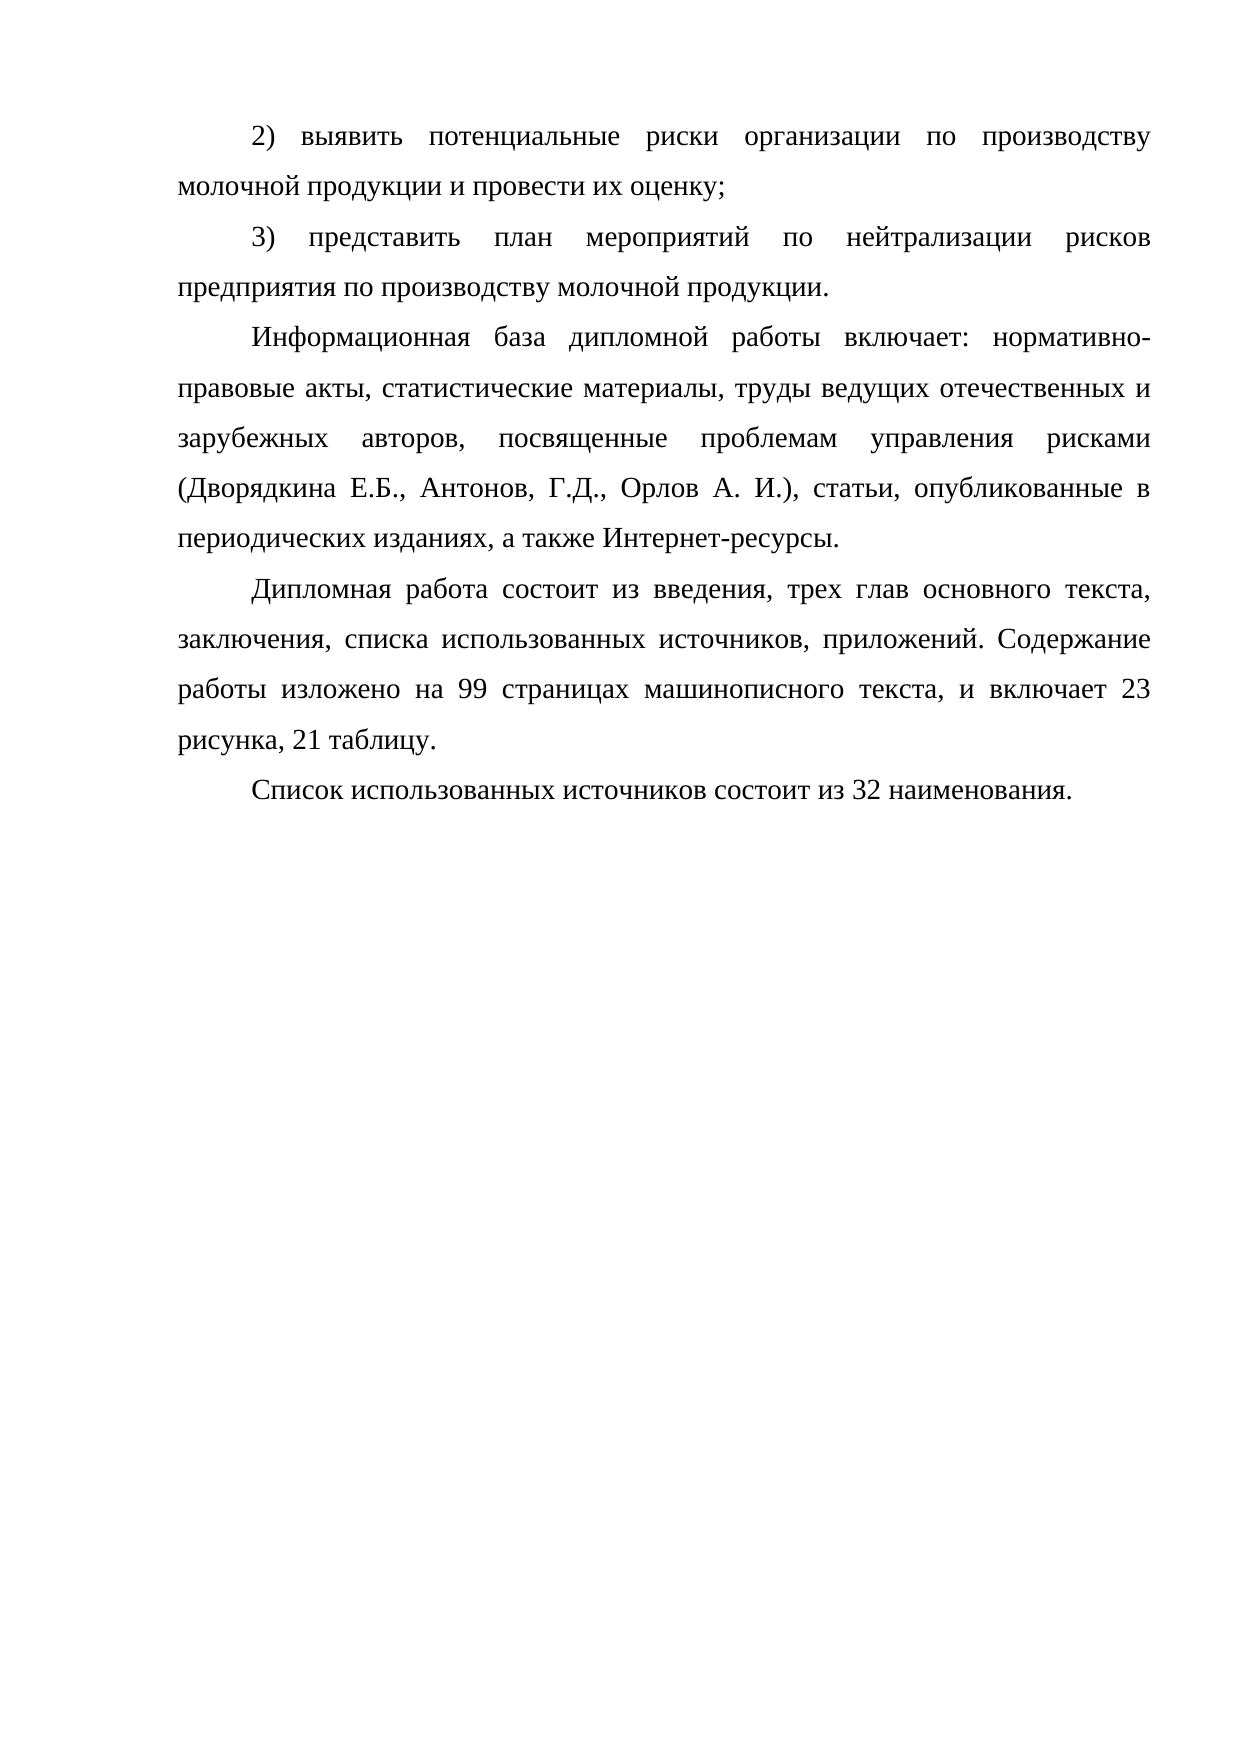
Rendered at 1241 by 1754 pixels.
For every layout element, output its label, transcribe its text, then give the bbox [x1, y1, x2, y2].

text 3) представить план мероприятий по нейтрализации рисков предприятия по производству молочной продукции. [177, 219, 1152, 303]
text Список использованных источников состоит из 32 наименования. [177, 772, 1152, 806]
text 2) выявить потенциальные риски организации по производству молочной продукции и провести их оценку; [177, 118, 1152, 202]
text Дипломная работа состоит из введения, трех глав основного текста, заключения, списка использованных источников, приложений. Содержание работы изложено на 99 страницах машинописного текста, и включает 23 рисунка, 21 таблицу. [177, 571, 1152, 755]
text Информационная база дипломной работы включает: нормативно-правовые акты, статистические материалы, труды ведущих отечественных и зарубежных авторов, посвященные проблемам управления рисками (Дворядкина Е.Б., Антонов, Г.Д., Орлов А. И.), статьи, опубликованные в периодических изданиях, а также Интернет-ресурсы. [177, 319, 1152, 554]
